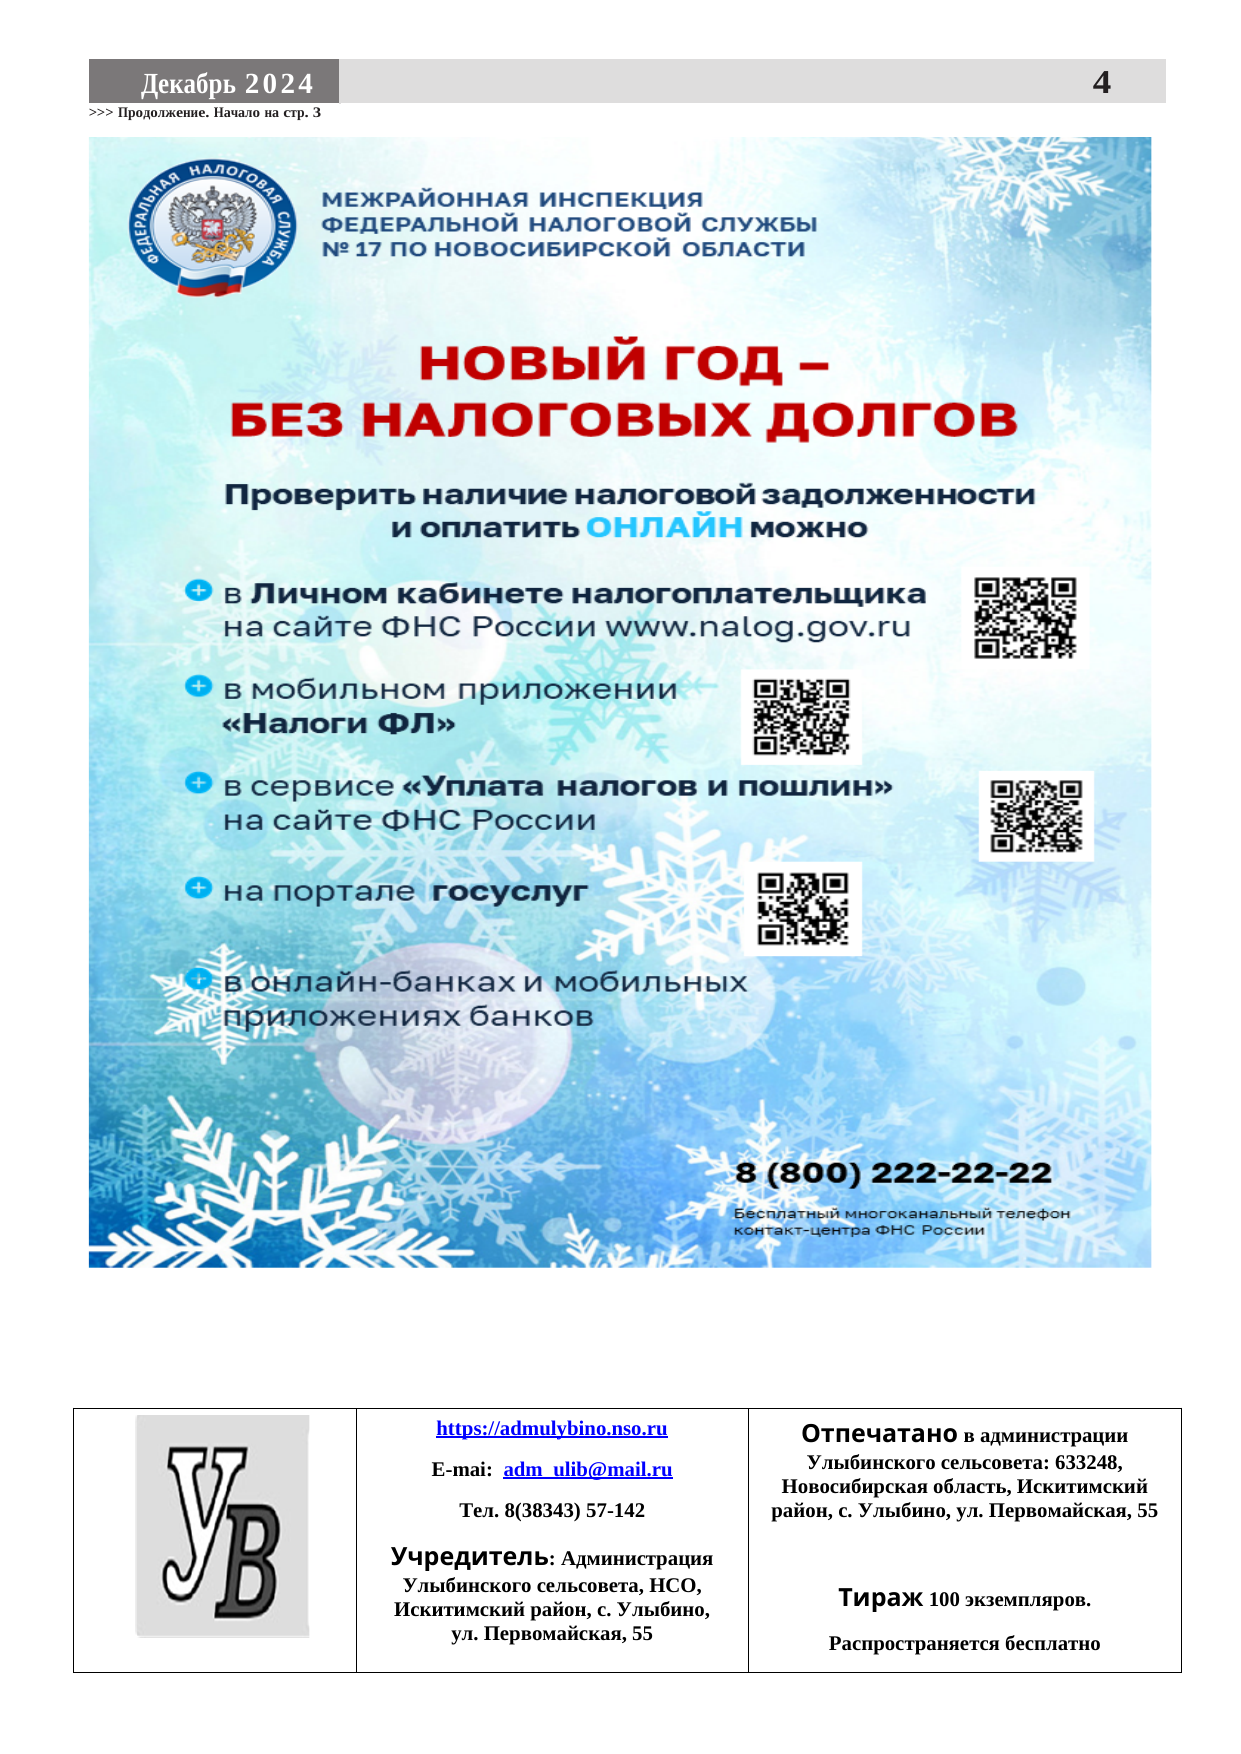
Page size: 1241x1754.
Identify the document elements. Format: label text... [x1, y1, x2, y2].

table_header Отпечатано в администрации Улыбинского сельсовета: 633248, Новосибирская область, Искитимский район, с. Улыбино, ул. Первомайская, 55 Тираж 100 экземпляров. Распространяется бесплатно [749, 1409, 1181, 1672]
table_header https://admulybino.nso.ru E-mai: adm_ulib@mail.ru Тел. 8(38343) 57-142 Учредитель: Администрация Улыбинского сельсовета, НСО, Искитимский район, с. Улыбино, ул. Первомайская, 55 [357, 1409, 748, 1672]
picture [88, 137, 1152, 1269]
table_header [74, 1409, 356, 1672]
picture [120, 1415, 310, 1638]
table_header Декабрь 2024 [89, 59, 339, 103]
text >>> Продолжение. Начало на стр. 3 [88, 103, 1154, 120]
table_header 4 [341, 59, 1166, 103]
